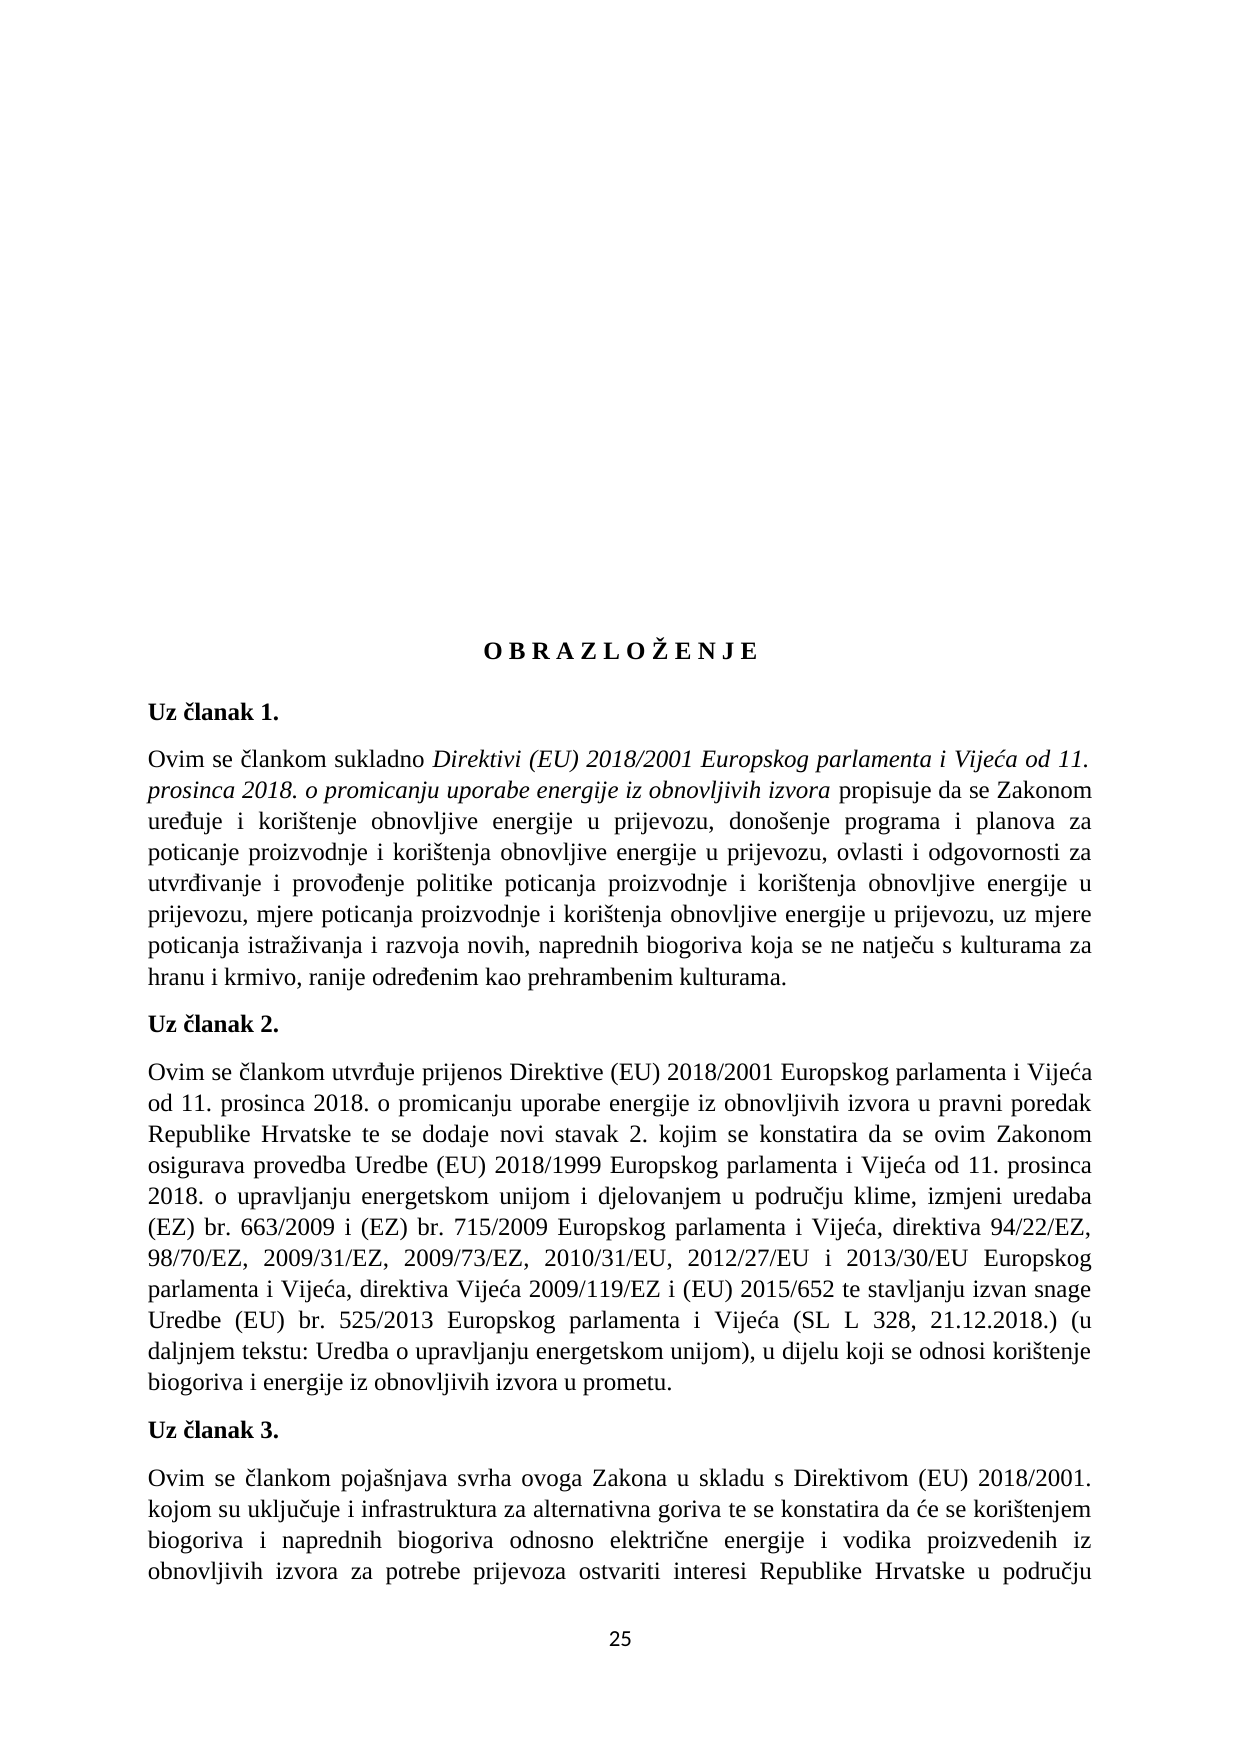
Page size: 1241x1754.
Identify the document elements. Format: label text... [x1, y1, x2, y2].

text Uz članak 3. [148, 1415, 1093, 1444]
text Uz članak 1. [148, 697, 1093, 725]
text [148, 1463, 1093, 1585]
text O B R A Z L O Ž E N J E [148, 636, 1093, 665]
text Ovim se člankom sukladno Direktivi (EU) 2018/2001 Europskog parlamenta i Vijeća od 11. prosinca 2018. o promicanju uporabe energije iz obnovljivih izvora propisuje da se Zakonom uređuje i korištenje obnovljive energije u prijevozu, donošenje programa i planova za poticanje proizvodnje i korištenja obnovljive energije u prijevozu, ovlasti i odgovornosti za utvrđivanje i provođenje politike poticanja proizvodnje i korištenja obnovljive energije u prijevozu, mjere poticanja proizvodnje i korištenja obnovljive energije u prijevozu, uz mjere poticanja istraživanja i razvoja novih, naprednih biogoriva koja se ne natječu s kulturama za hranu i krmivo, ranije određenim kao prehrambenim kulturama. [148, 744, 1093, 990]
text Ovim se člankom utvrđuje prijenos Direktive (EU) 2018/2001 Europskog parlamenta i Vijeća od 11. prosinca 2018. o promicanju uporabe energije iz obnovljivih izvora u pravni poredak Republike Hrvatske te se dodaje novi stavak 2. kojim se konstatira da se ovim Zakonom osigurava provedba Uredbe (EU) 2018/1999 Europskog parlamenta i Vijeća od 11. prosinca 2018. o upravljanju energetskom unijom i djelovanjem u području klime, izmjeni uredaba (EZ) br. 663/2009 i (EZ) br. 715/2009 Europskog parlamenta i Vijeća, direktiva 94/22/EZ, 98/70/EZ, 2009/31/EZ, 2009/73/EZ, 2010/31/EU, 2012/27/EU i 2013/30/EU Europskog parlamenta i Vijeća, direktiva Vijeća 2009/119/EZ i (EU) 2015/652 te stavljanju izvan snage Uredbe (EU) br. 525/2013 Europskog parlamenta i Vijeća (SL L 328, 21.12.2018.) (u daljnjem tekstu: Uredba o upravljanju energetskom unijom), u dijelu koji se odnosi korištenje biogoriva i energije iz obnovljivih izvora u prometu. [148, 1057, 1093, 1396]
text Uz članak 2. [148, 1009, 1093, 1038]
